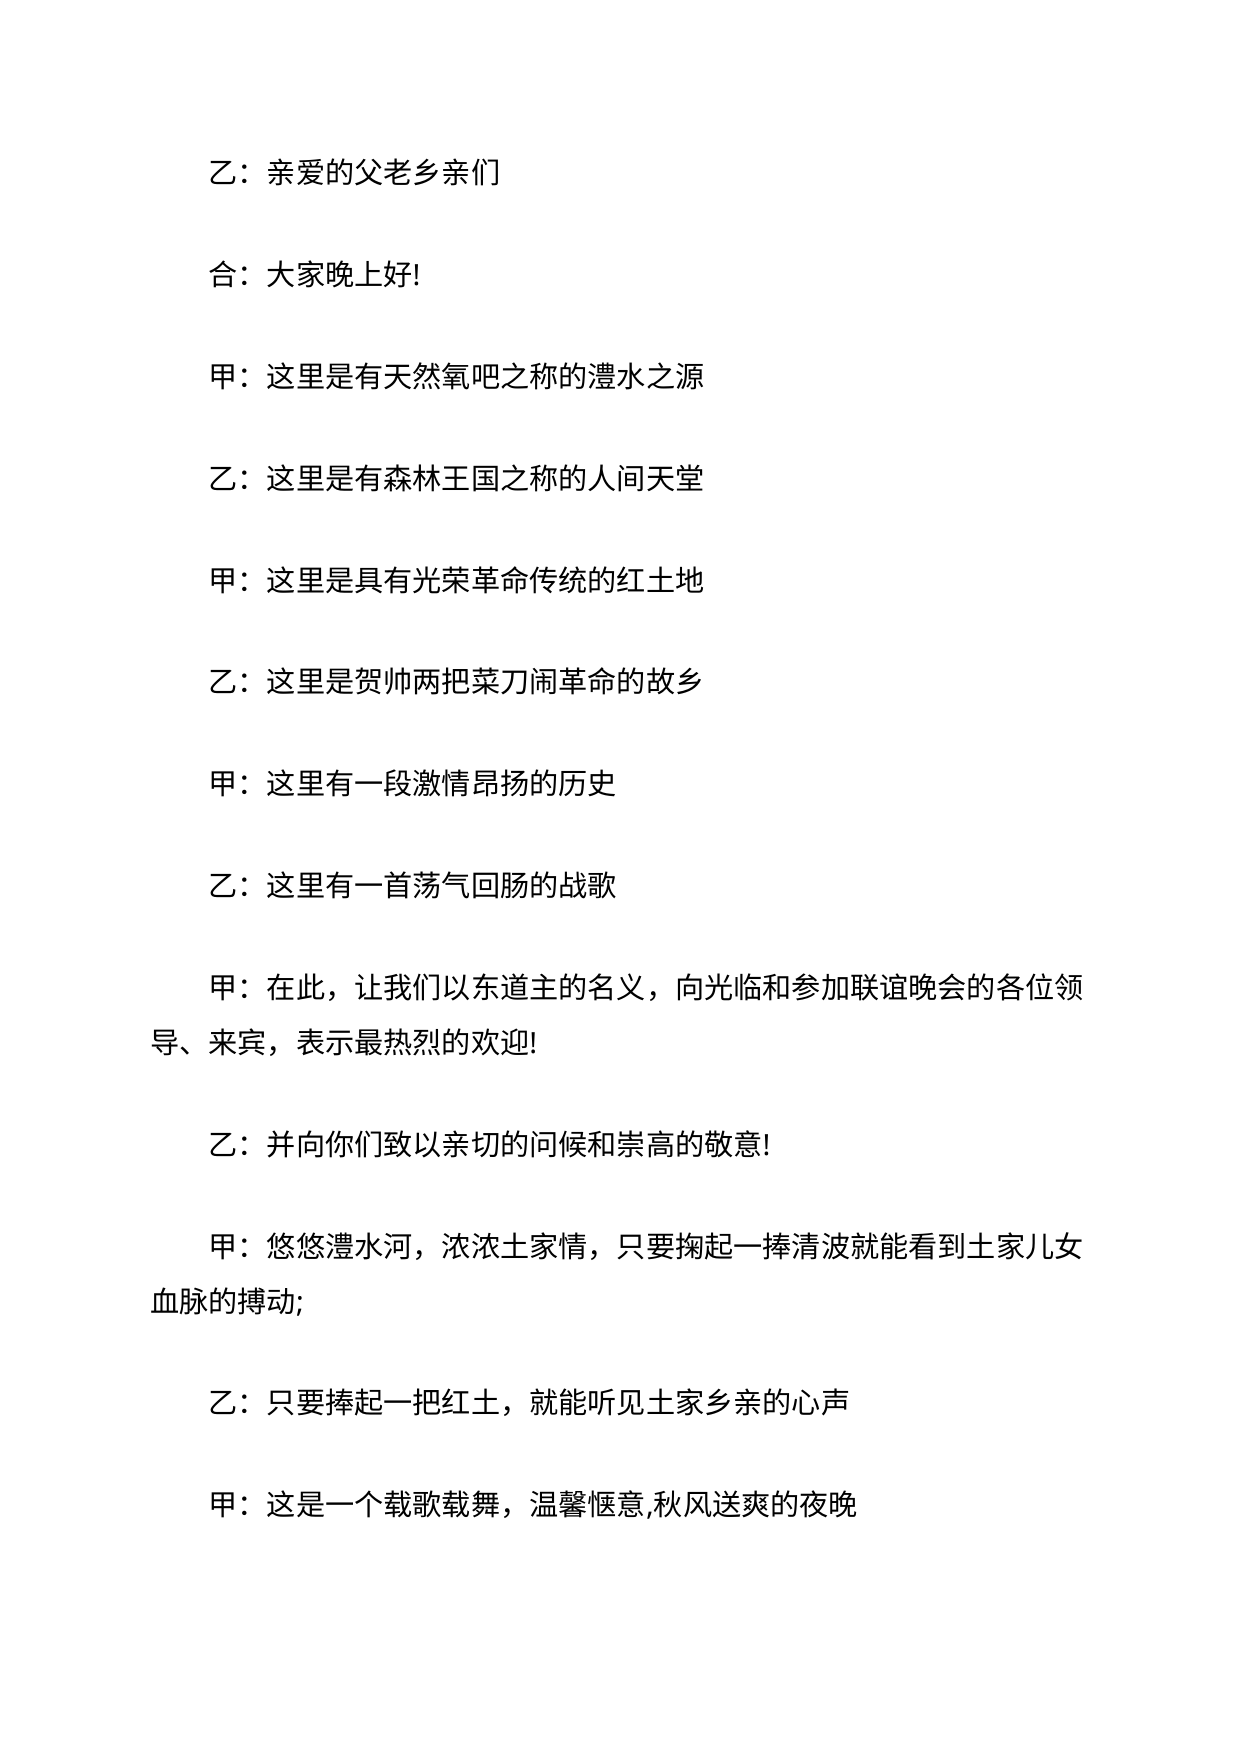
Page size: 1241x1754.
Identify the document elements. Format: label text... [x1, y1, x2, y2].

text 乙：并向你们致以亲切的问候和崇高的敬意! [150, 1121, 1090, 1164]
text 合：大家晚上好! [150, 252, 1090, 294]
text 甲：这里有一段激情昂扬的历史 [150, 761, 1090, 803]
text 乙：这里是有森林王国之称的人间天堂 [150, 456, 1090, 498]
text 甲：这是一个载歌载舞，温馨惬意,秋风送爽的夜晚 [150, 1482, 1090, 1524]
text 乙：亲爱的父老乡亲们 [150, 150, 1090, 192]
text 乙：只要捧起一把红土，就能听见土家乡亲的心声 [150, 1380, 1090, 1422]
text 乙：这里有一首荡气回肠的战歌 [150, 863, 1090, 905]
text 甲：在此，让我们以东道主的名义，向光临和参加联谊晚会的各位领导、来宾，表示最热烈的欢迎! [150, 964, 1090, 1062]
text 甲：这里是有天然氧吧之称的澧水之源 [150, 354, 1090, 396]
text 甲：这里是具有光荣革命传统的红土地 [150, 557, 1090, 599]
text 乙：这里是贺帅两把菜刀闹革命的故乡 [150, 659, 1090, 701]
text 甲：悠悠澧水河，浓浓土家情，只要掬起一捧清波就能看到土家儿女血脉的搏动; [150, 1223, 1090, 1321]
